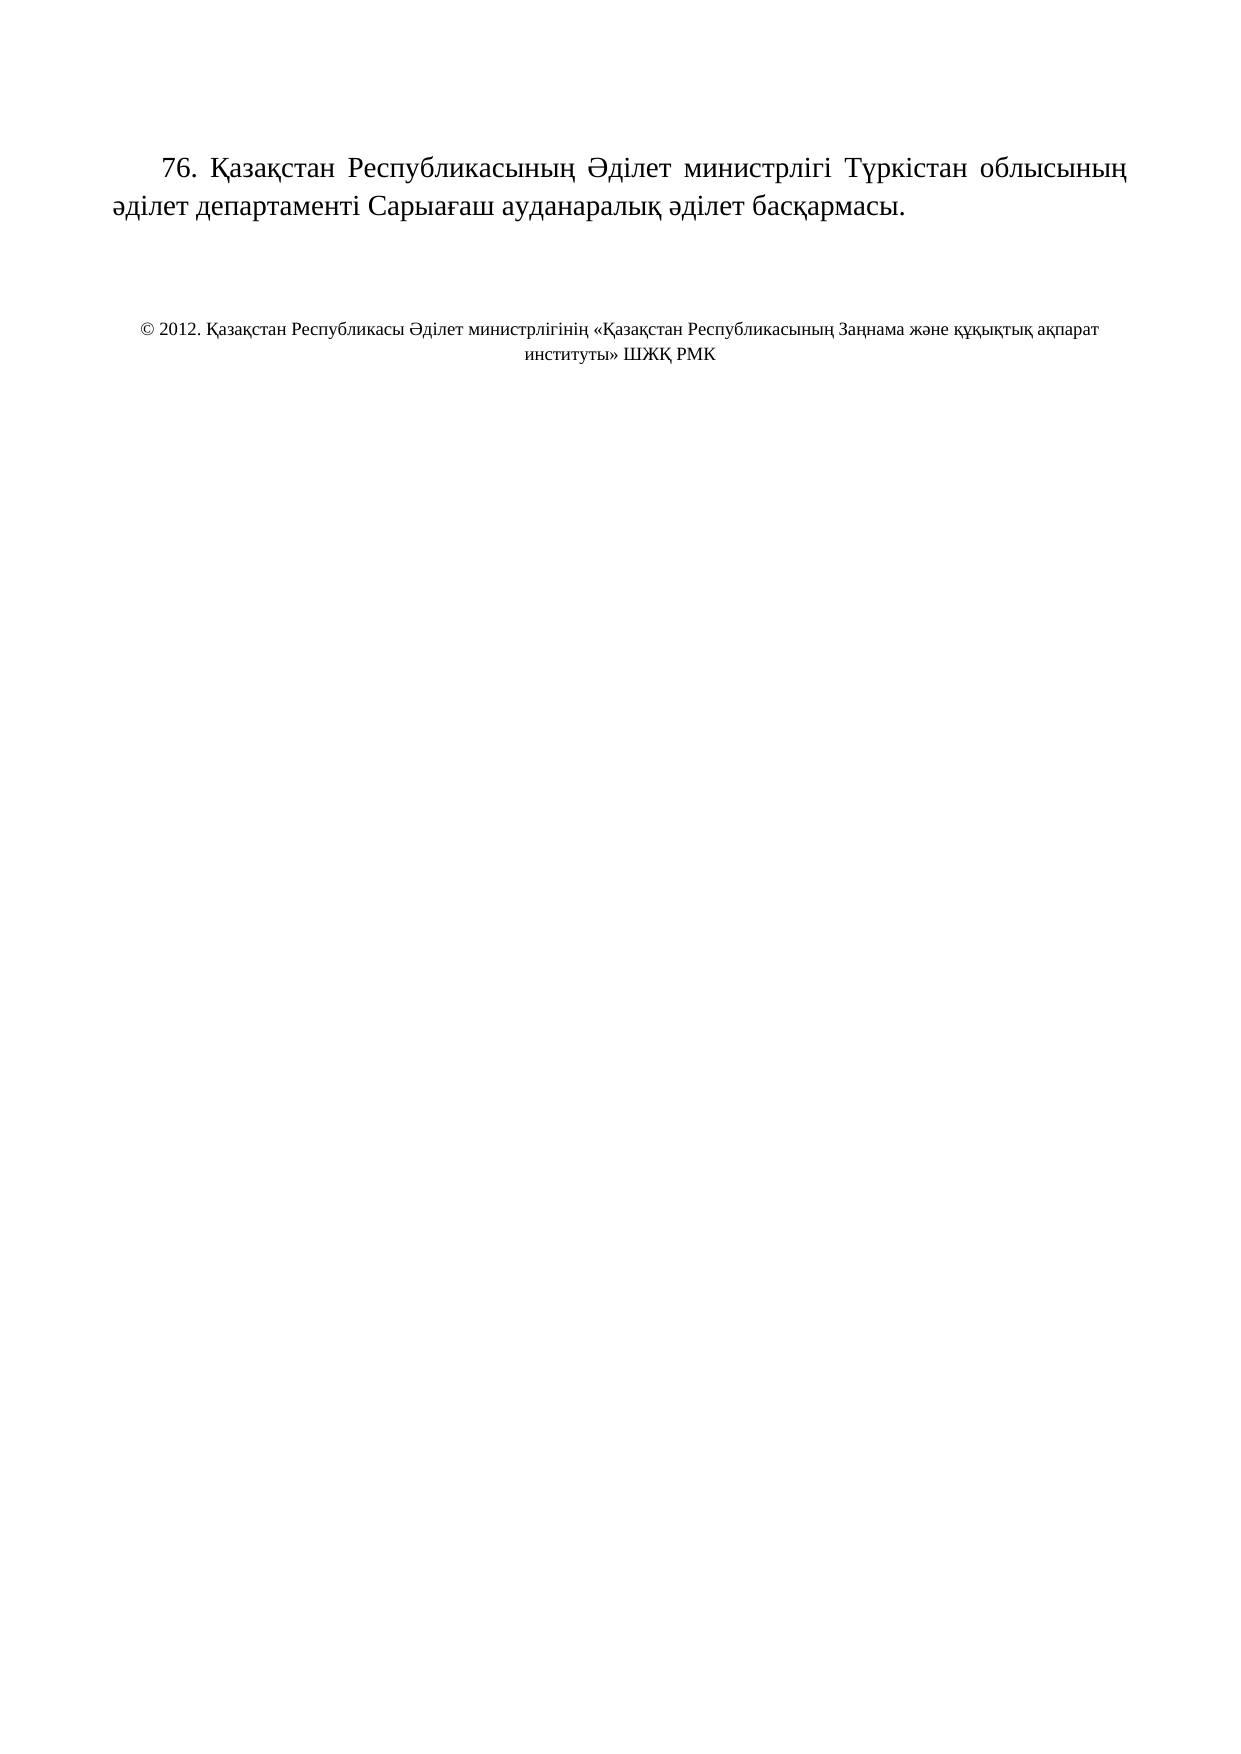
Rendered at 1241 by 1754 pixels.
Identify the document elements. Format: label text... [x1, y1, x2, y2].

text 76. Қазақстан Республикасының Әділет министрлігі Түркістан облысының әдiлет департаментi Сарыағаш ауданаралық әділет басқармасы. [112, 150, 1128, 222]
text © 2012. Қазақстан Республикасы Әділет министрлігінің «Қазақстан Республикасының Заңнама және құқықтық ақпарат институты» ШЖҚ РМК [112, 318, 1128, 364]
